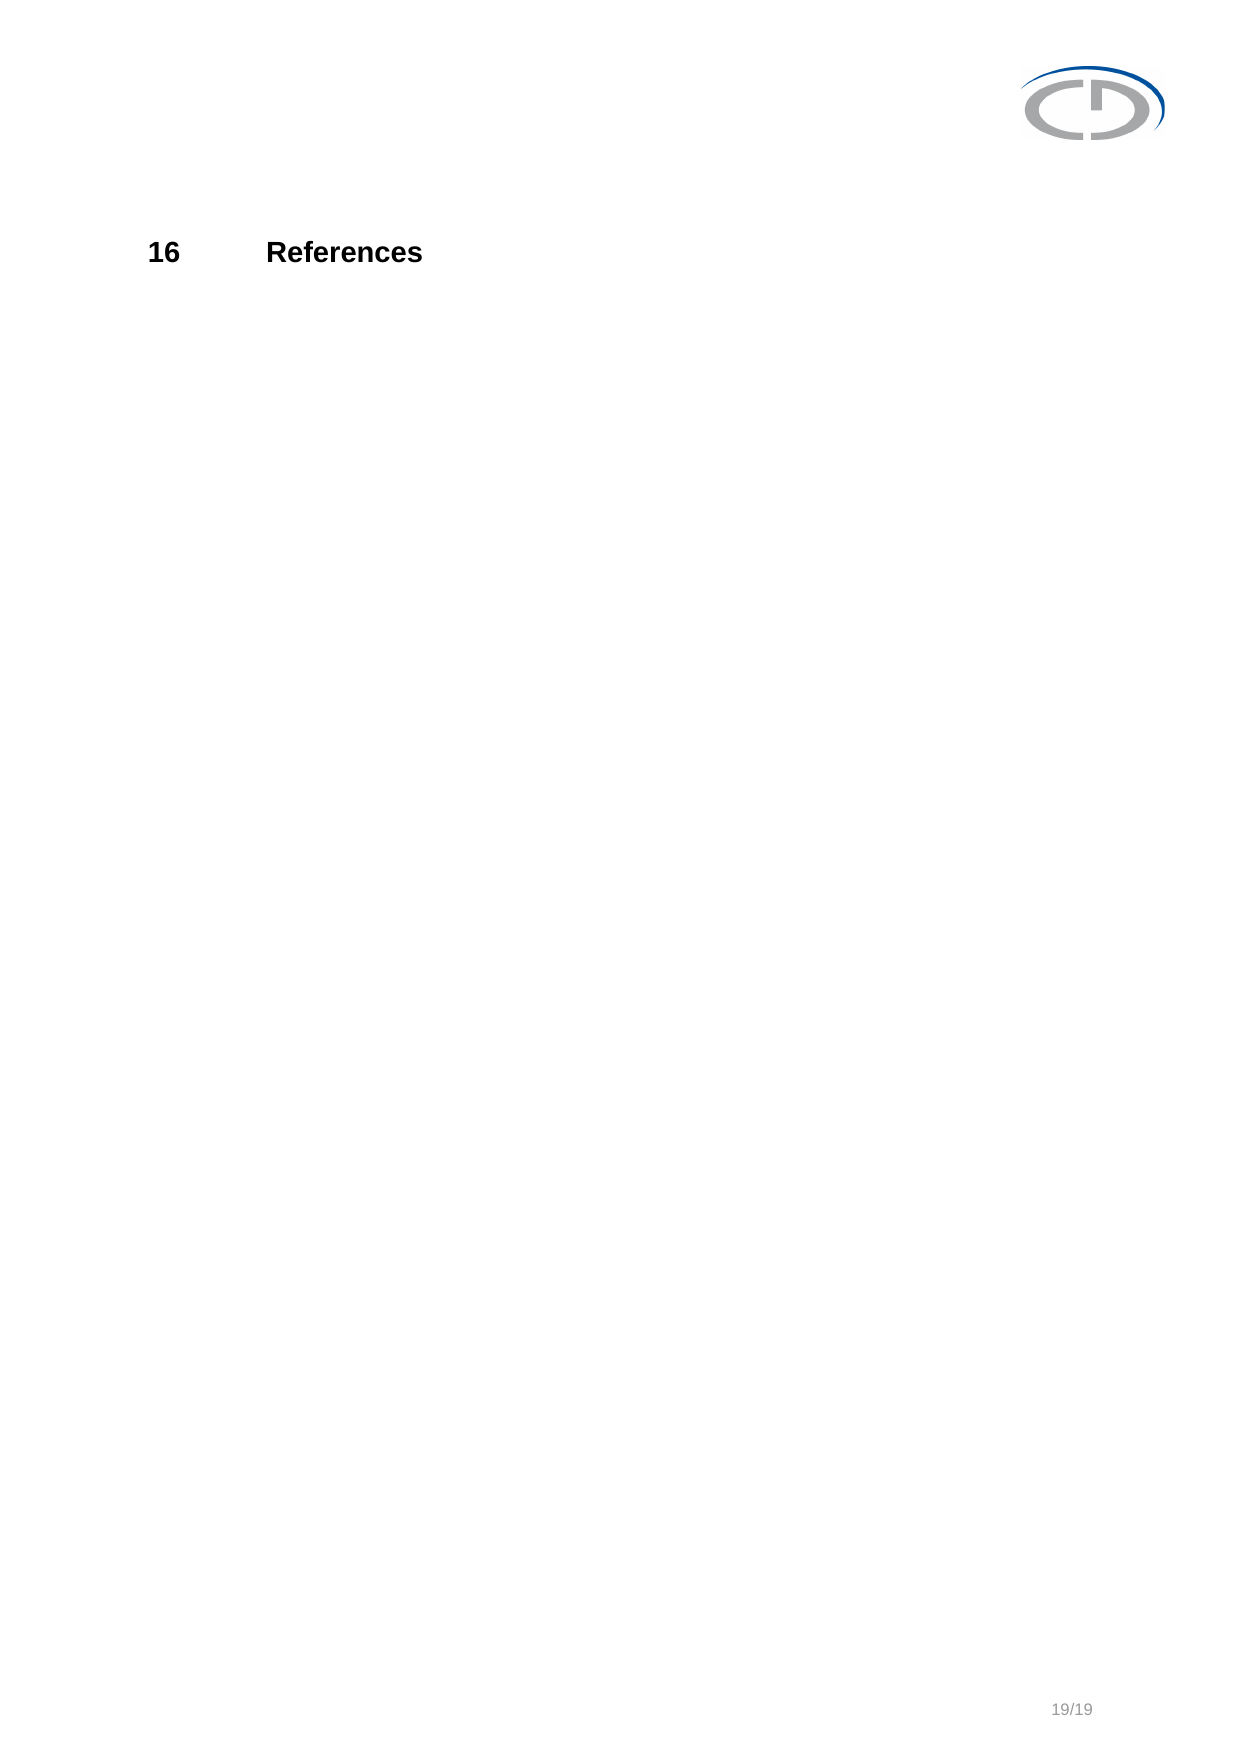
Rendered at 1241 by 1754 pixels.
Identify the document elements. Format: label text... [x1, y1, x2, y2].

picture [1020, 66, 1165, 140]
subtitle References [148, 236, 1092, 269]
